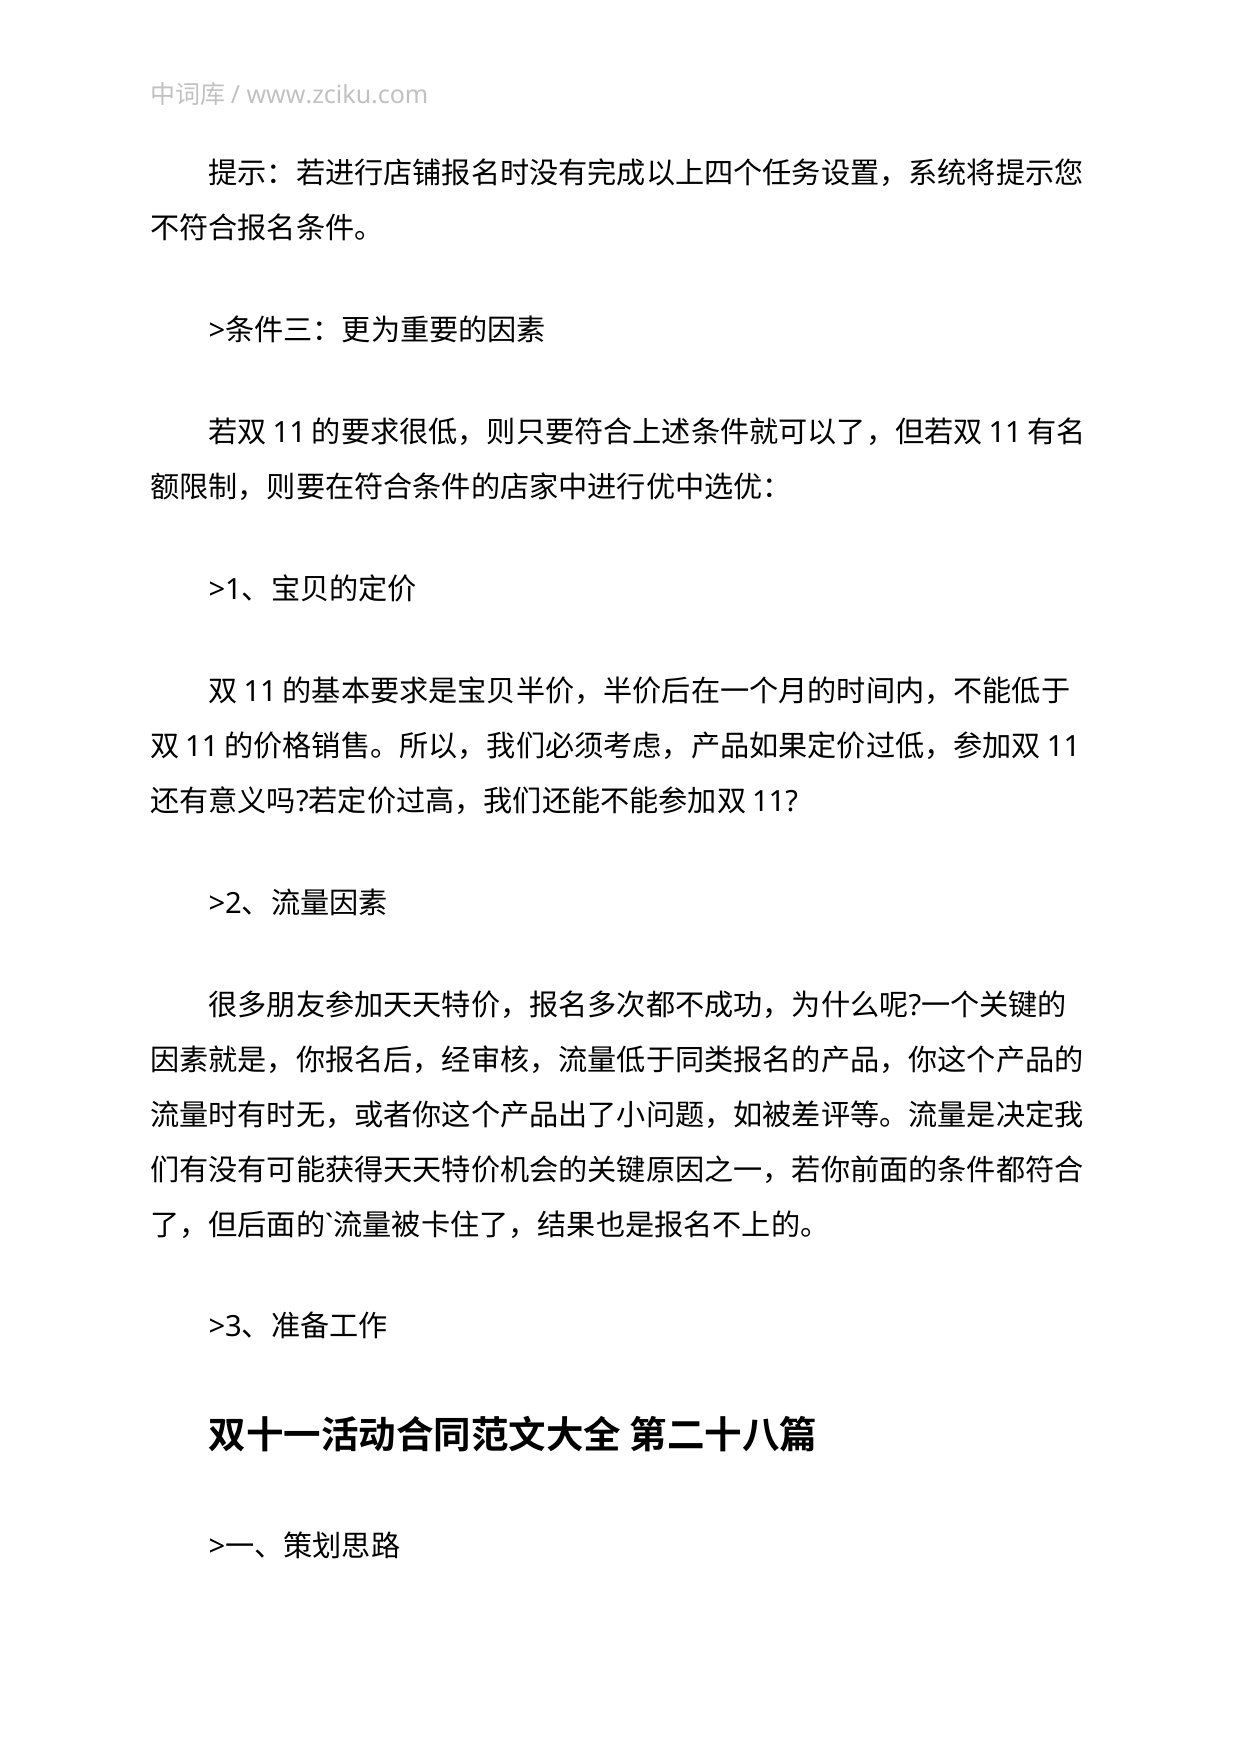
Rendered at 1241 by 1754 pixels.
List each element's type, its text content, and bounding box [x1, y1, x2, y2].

text 很多朋友参加天天特价，报名多次都不成功，为什么呢?一个关键的因素就是，你报名后，经审核，流量低于同类报名的产品，你这个产品的流量时有时无，或者你这个产品出了小问题，如被差评等。流量是决定我们有没有可能获得天天特价机会的关键原因之一，若你前面的条件都符合了，但后面的`流量被卡住了，结果也是报名不上的。 [150, 981, 1090, 1243]
text 提示：若进行店铺报名时没有完成以上四个任务设置，系统将提示您不符合报名条件。 [150, 150, 1090, 247]
text 若双11的要求很低，则只要符合上述条件就可以了，但若双11有名额限制，则要在符合条件的店家中进行优中选优： [150, 409, 1090, 506]
text >3、准备工作 [150, 1303, 1090, 1345]
text 双十一活动合同范文大全 第二十八篇 [150, 1405, 1090, 1459]
text >条件三：更为重要的因素 [150, 307, 1090, 349]
text >一、策划思路 [150, 1522, 1090, 1565]
text 双11的基本要求是宝贝半价，半价后在一个月的时间内，不能低于双11的价格销售。所以，我们必须考虑，产品如果定价过低，参加双11还有意义吗?若定价过高，我们还能不能参加双11? [150, 667, 1090, 820]
text >2、流量因素 [150, 879, 1090, 922]
text >1、宝贝的定价 [150, 565, 1090, 608]
